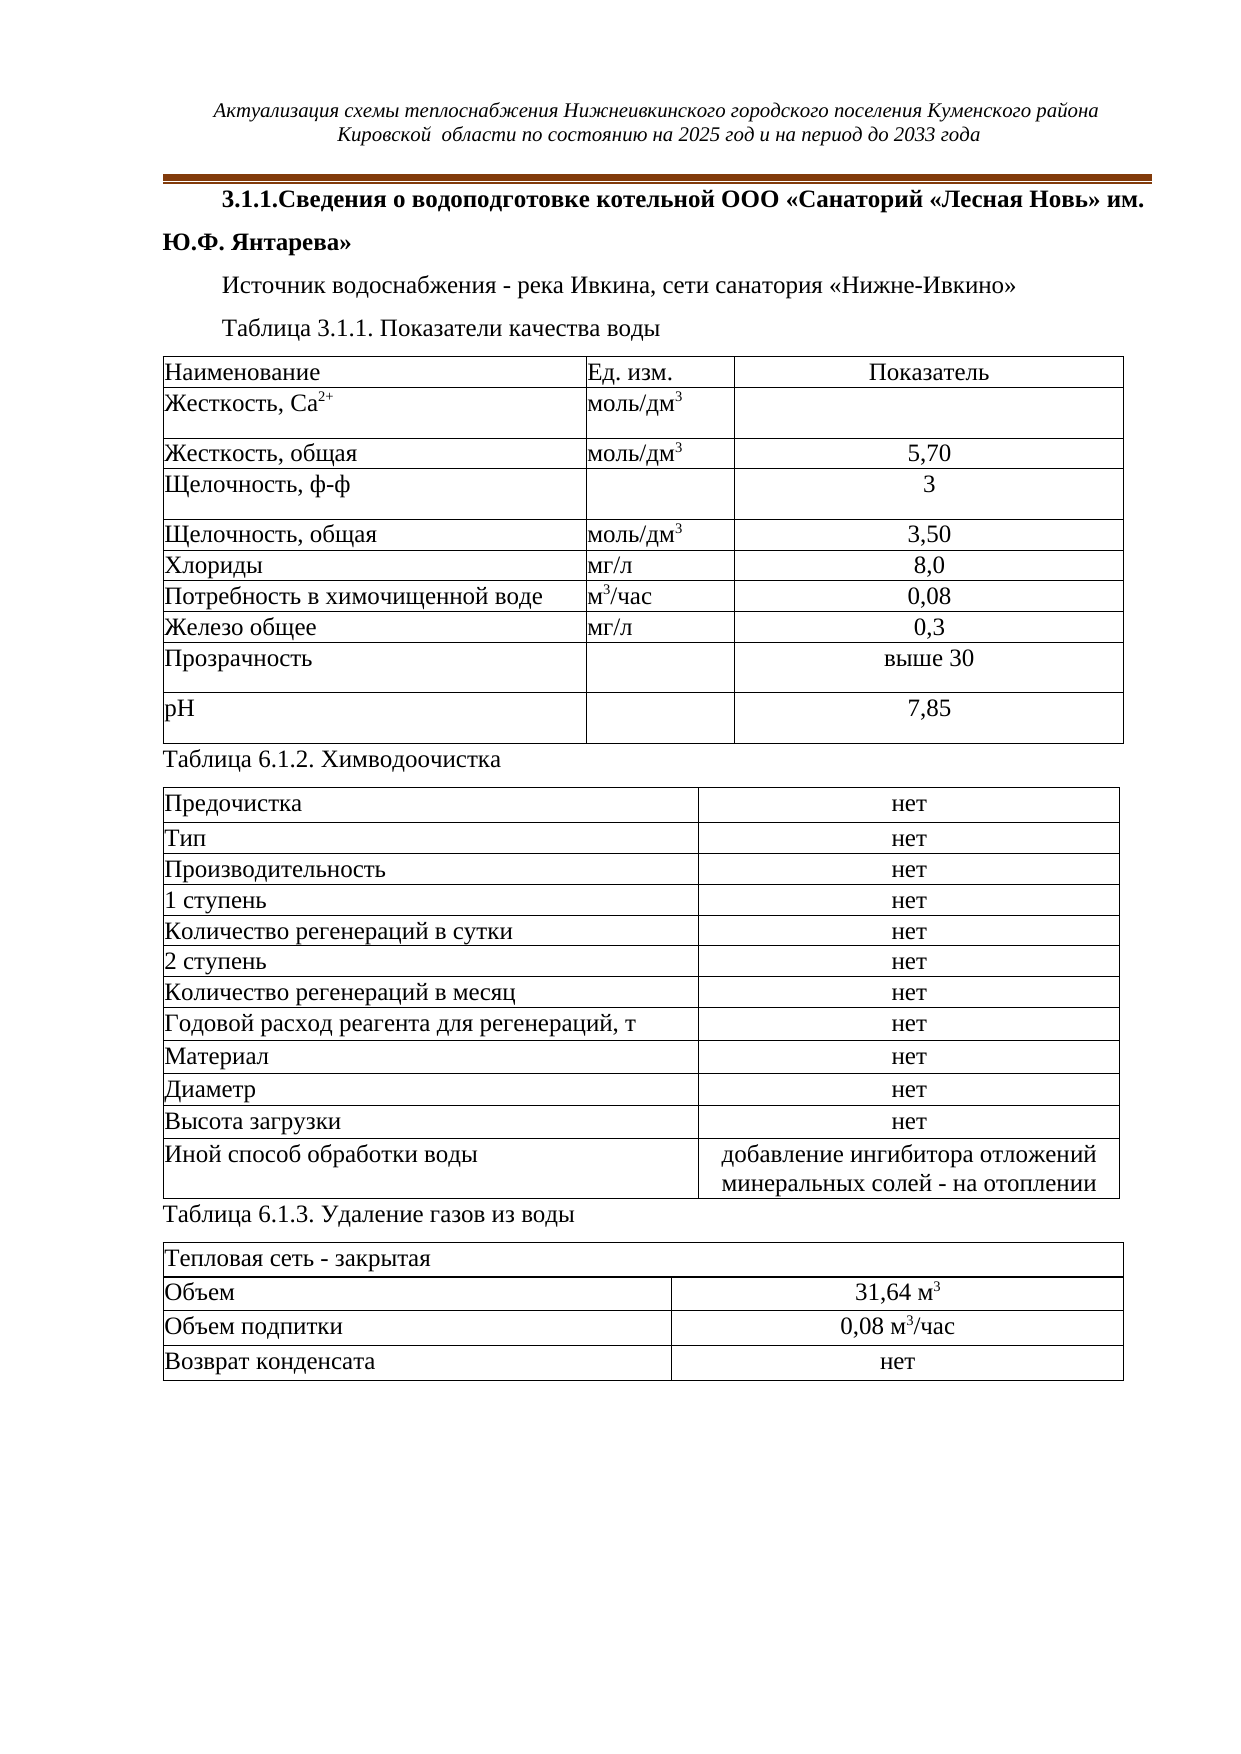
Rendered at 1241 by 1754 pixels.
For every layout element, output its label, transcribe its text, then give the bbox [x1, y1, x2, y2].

table_cell 5,70 [735, 439, 1123, 468]
table_cell Производительность [164, 854, 698, 884]
table_cell 8,0 [735, 551, 1123, 580]
table_cell моль/дм3 [587, 520, 734, 549]
table_cell Количество регенераций в месяц [164, 977, 698, 1007]
table_cell Тип [164, 823, 698, 853]
table_cell рН [164, 693, 586, 743]
table_cell 0,3 [735, 612, 1123, 642]
table_header Тепловая сеть - закрытая [164, 1243, 1123, 1276]
table_cell [587, 643, 734, 692]
table_cell 3,50 [735, 520, 1123, 549]
table_cell нет [699, 885, 1119, 915]
text Таблица 6.1.3. Удаление газов из воды [162, 1199, 1152, 1228]
table_header нет [699, 788, 1119, 822]
table_cell 7,85 [735, 693, 1123, 743]
table_cell нет [699, 1106, 1119, 1138]
table_cell нет [699, 977, 1119, 1007]
table_cell Хлориды [164, 551, 586, 580]
table_cell Железо общее [164, 612, 586, 642]
table_cell 1 ступень [164, 885, 698, 915]
table_cell Иной способ обработки воды [164, 1139, 698, 1198]
table_cell 2 ступень [164, 946, 698, 976]
table_cell нет [699, 1008, 1119, 1040]
table_cell Объем [164, 1278, 671, 1310]
text 3.1.1.Сведения о водоподготовке котельной ООО «Санаторий «Лесная Новь» им. Ю.Ф. Янтарева» [162, 184, 1152, 256]
table_cell нет [699, 823, 1119, 853]
table_cell нет [699, 916, 1119, 945]
table_cell моль/дм3 [587, 388, 734, 437]
table_cell м3/час [587, 581, 734, 611]
table_cell Диаметр [164, 1074, 698, 1105]
table_cell нет [699, 854, 1119, 884]
table_cell нет [699, 1041, 1119, 1073]
table_cell нет [699, 946, 1119, 976]
table_cell 0,08 [735, 581, 1123, 611]
table_cell 31,64 м3 [672, 1278, 1123, 1310]
table_cell Материал [164, 1041, 698, 1073]
table_header Наименование [164, 357, 586, 387]
text Таблица 3.1.1. Показатели качества воды [162, 313, 1152, 342]
table_cell нет [672, 1346, 1123, 1380]
table_cell выше 30 [735, 643, 1123, 692]
table_cell Щелочность, общая [164, 520, 586, 549]
table_cell моль/дм3 [587, 439, 734, 468]
text Источник водоснабжения - река Ивкина, сети санатория «Нижне-Ивкино» [162, 270, 1152, 299]
table_cell 3 [735, 469, 1123, 518]
table_header Ед. изм. [587, 357, 734, 387]
table_header Предочистка [164, 788, 698, 822]
table_cell Объем подпитки [164, 1311, 671, 1345]
table_cell Потребность в химочищенной воде [164, 581, 586, 611]
table_cell Высота загрузки [164, 1106, 698, 1138]
table_cell 0,08 м3/час [672, 1311, 1123, 1345]
table_cell нет [699, 1074, 1119, 1105]
table_header Показатель [735, 357, 1123, 387]
table_cell Жесткость, Са2+ [164, 388, 586, 437]
table_cell Годовой расход реагента для регенераций, т [164, 1008, 698, 1040]
table_cell [587, 469, 734, 518]
table_cell Щелочность, ф-ф [164, 469, 586, 518]
table_cell Прозрачность [164, 643, 586, 692]
table_cell [587, 693, 734, 743]
table_cell добавление ингибитора отложений минеральных солей - на отоплении [699, 1139, 1119, 1198]
table_cell Количество регенераций в сутки [164, 916, 698, 945]
text Таблица 6.1.2. Химводоочистка [162, 744, 1152, 773]
table_cell мг/л [587, 612, 734, 642]
table_cell [735, 388, 1123, 437]
table_cell Жесткость, общая [164, 439, 586, 468]
table_cell Возврат конденсата [164, 1346, 671, 1380]
table_cell мг/л [587, 551, 734, 580]
